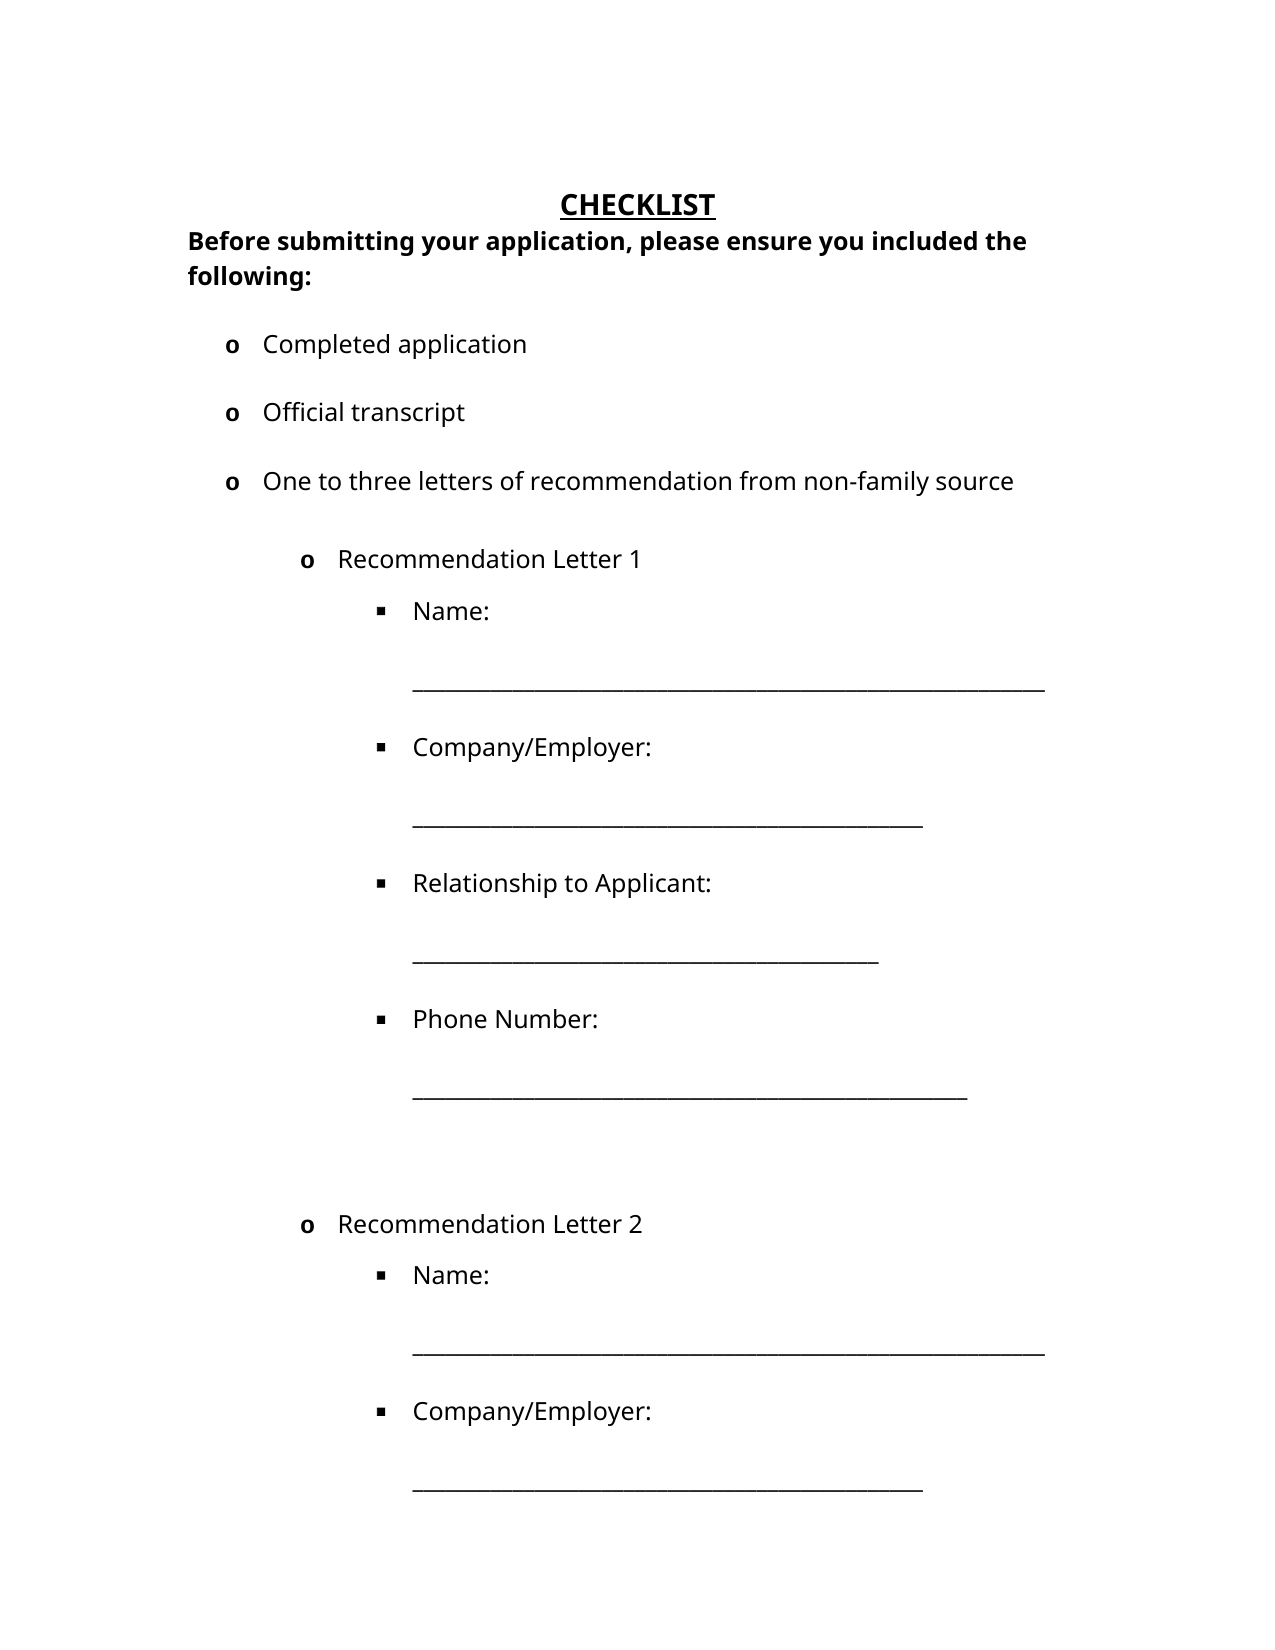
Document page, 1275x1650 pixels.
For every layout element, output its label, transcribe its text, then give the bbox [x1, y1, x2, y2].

text CHECKLIST [187, 184, 1087, 224]
list One to three letters of recommendation from non-family source [225, 463, 1087, 498]
list Name: _________________________________________________________ [375, 593, 1087, 695]
list Completed application [225, 326, 1087, 361]
list Recommendation Letter 1 [300, 542, 1087, 576]
list Company/Employer: ______________________________________________ [375, 729, 1087, 832]
list Name: _________________________________________________________ [375, 1258, 1087, 1360]
text Before submitting your application, please ensure you included the following: [187, 224, 1087, 292]
list Relationship to Applicant: __________________________________________ [375, 866, 1087, 968]
list Company/Employer: ______________________________________________ [375, 1394, 1087, 1496]
list Recommendation Letter 2 [300, 1206, 1087, 1241]
list Official transcript [225, 395, 1087, 429]
list Phone Number: __________________________________________________ [375, 1002, 1087, 1104]
